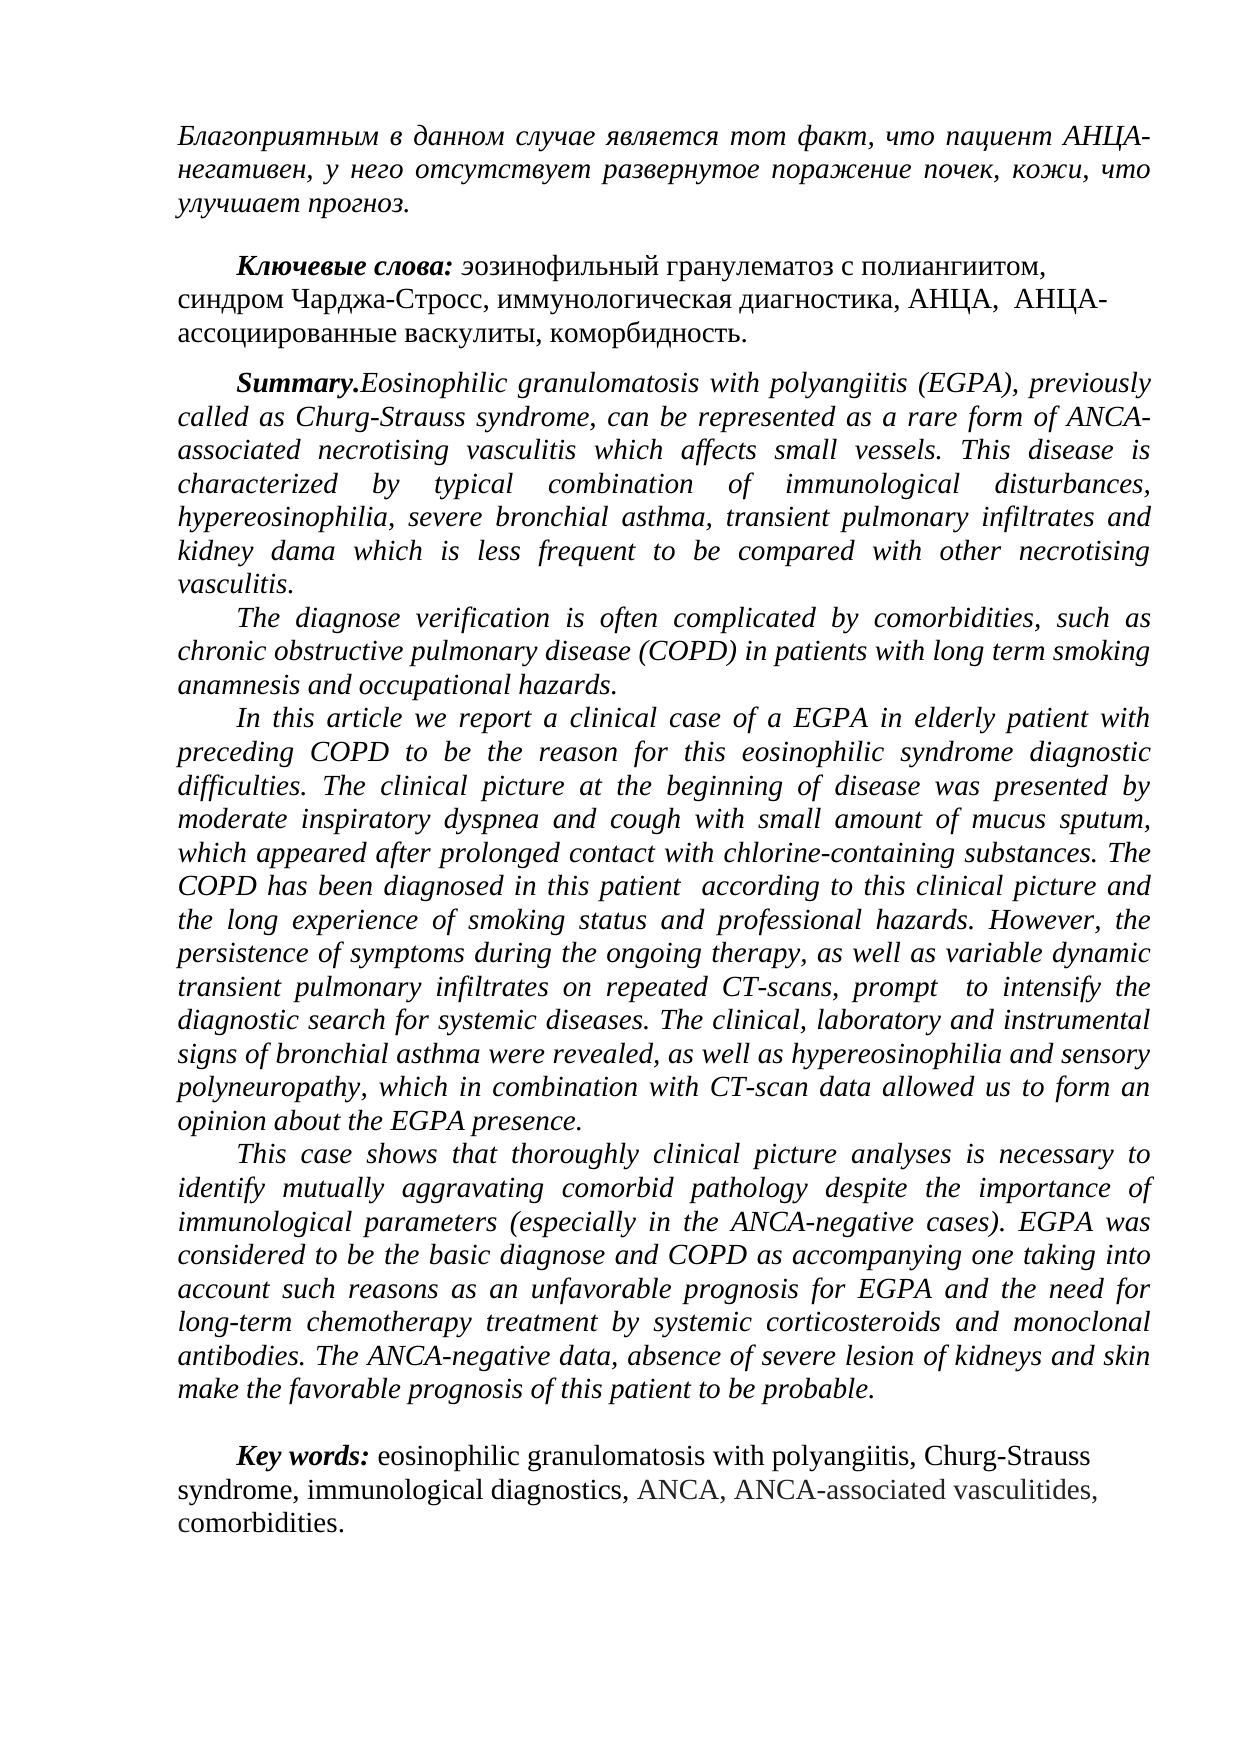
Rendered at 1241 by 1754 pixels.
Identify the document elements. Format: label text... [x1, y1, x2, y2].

text Summary.Eosinophilic granulomatosis with polyangiitis (EGPA), previously called as Churg-Strauss syndrome, can be represented as a rare form of ANCA-associated necrotising vasculitis which affects small vessels. This disease is characterized by typical combination of immunological disturbances, hypereosinophilia, severe bronchial asthma, transient pulmonary infiltrates and kidney dama which is less frequent to be compared with other necrotising vasculitis. [177, 365, 1152, 600]
text In this article we report a clinical case of a EGPA in elderly patient with preceding COPD to be the reason for this eosinophilic syndrome diagnostic difficulties. The clinical picture at the beginning of disease was presented by moderate inspiratory dyspnea and cough with small amount of mucus sputum, which appeared after prolonged contact with chlorine-containing substances. The COPD has been diagnosed in this patient according to this clinical picture and the long experience of smoking status and professional hazards. However, the persistence of symptoms during the ongoing therapy, as well as variable dynamic transient pulmonary infiltrates on repeated CT-scans, prompt to intensify the diagnostic search for systemic diseases. The clinical, laboratory and instrumental signs of bronchial asthma were revealed, as well as hypereosinophilia and sensory polyneuropathy, which in combination with CT-scan data allowed us to form an opinion about the EGPA presence. [177, 701, 1152, 1137]
text The diagnose verification is often complicated by comorbidities, such as chronic obstructive pulmonary disease (COPD) in patients with long term smoking anamnesis and occupational hazards. [177, 600, 1152, 701]
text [177, 118, 1152, 219]
text This case shows that thoroughly clinical picture analyses is necessary to identify mutually aggravating comorbid pathology despite the importance of immunological parameters (especially in the ANCA-negative cases). EGPA was considered to be the basic diagnose and COPD as accompanying one taking into account such reasons as an unfavorable prognosis for EGPA and the need for long-term chemotherapy treatment by systemic corticosteroids and monoclonal antibodies. The ANCA-negative data, absence of severe lesion of kidneys and skin make the favorable prognosis of this patient to be probable. [177, 1137, 1152, 1405]
text Ключевые слова: эозинофильный гранулематоз с полиангиитом, синдром Чарджа-Стросс, иммунологическая диагностика, АНЦА, АНЦА-ассоциированные васкулиты, коморбидность. [177, 248, 1152, 348]
text Key words: еosinophilic granulomatosis with polyangiitis, Churg-Strauss syndrome, immunological diagnostics, ANCA, ANCA-associated vasculitides, comorbidities. [177, 1438, 1152, 1539]
